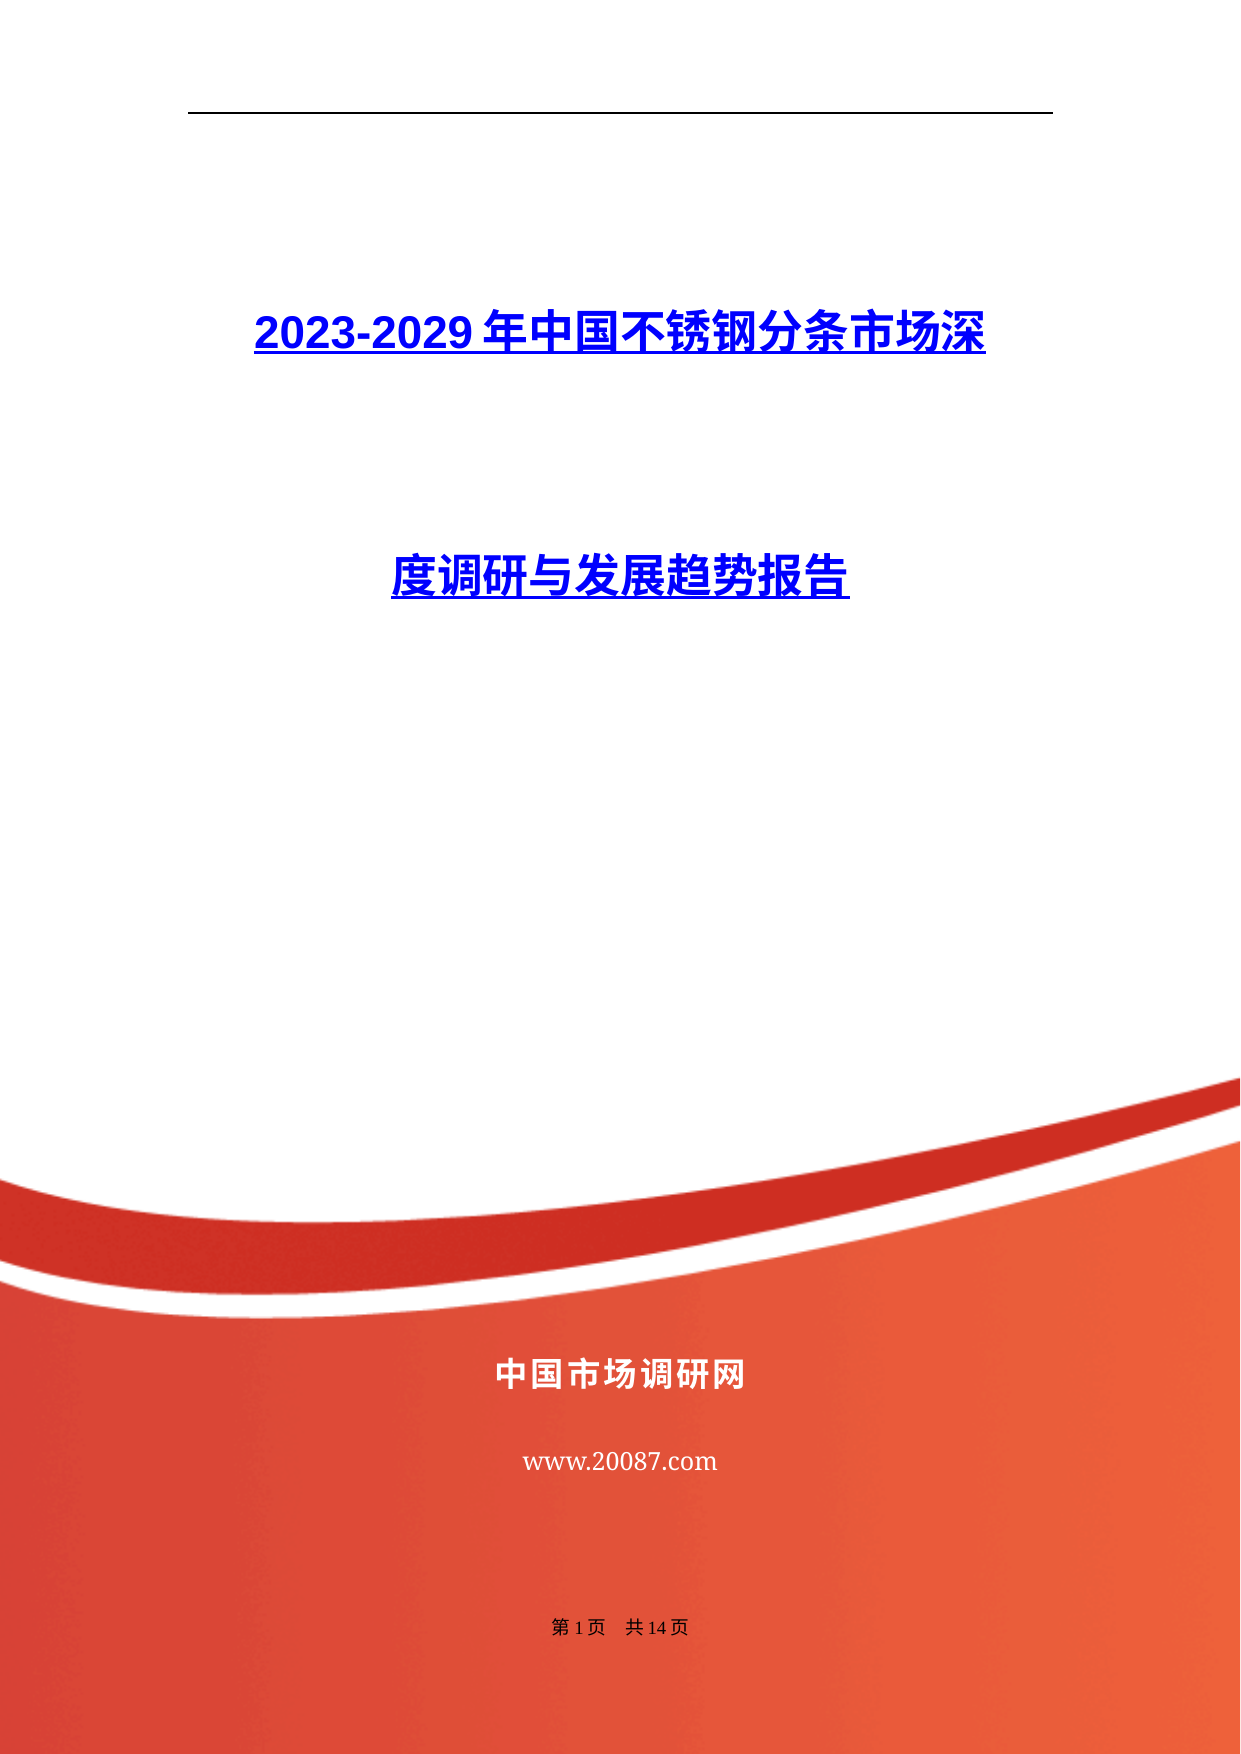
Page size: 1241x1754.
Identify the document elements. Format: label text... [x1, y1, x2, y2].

text www.20087.com [187, 1428, 1053, 1493]
subtitle 中国市场调研网 [187, 1339, 1053, 1404]
table_header 2023-2029年中国不锈钢分条市场深度调研与发展趋势报告 [188, 207, 1053, 773]
picture [0, 1006, 1241, 1754]
